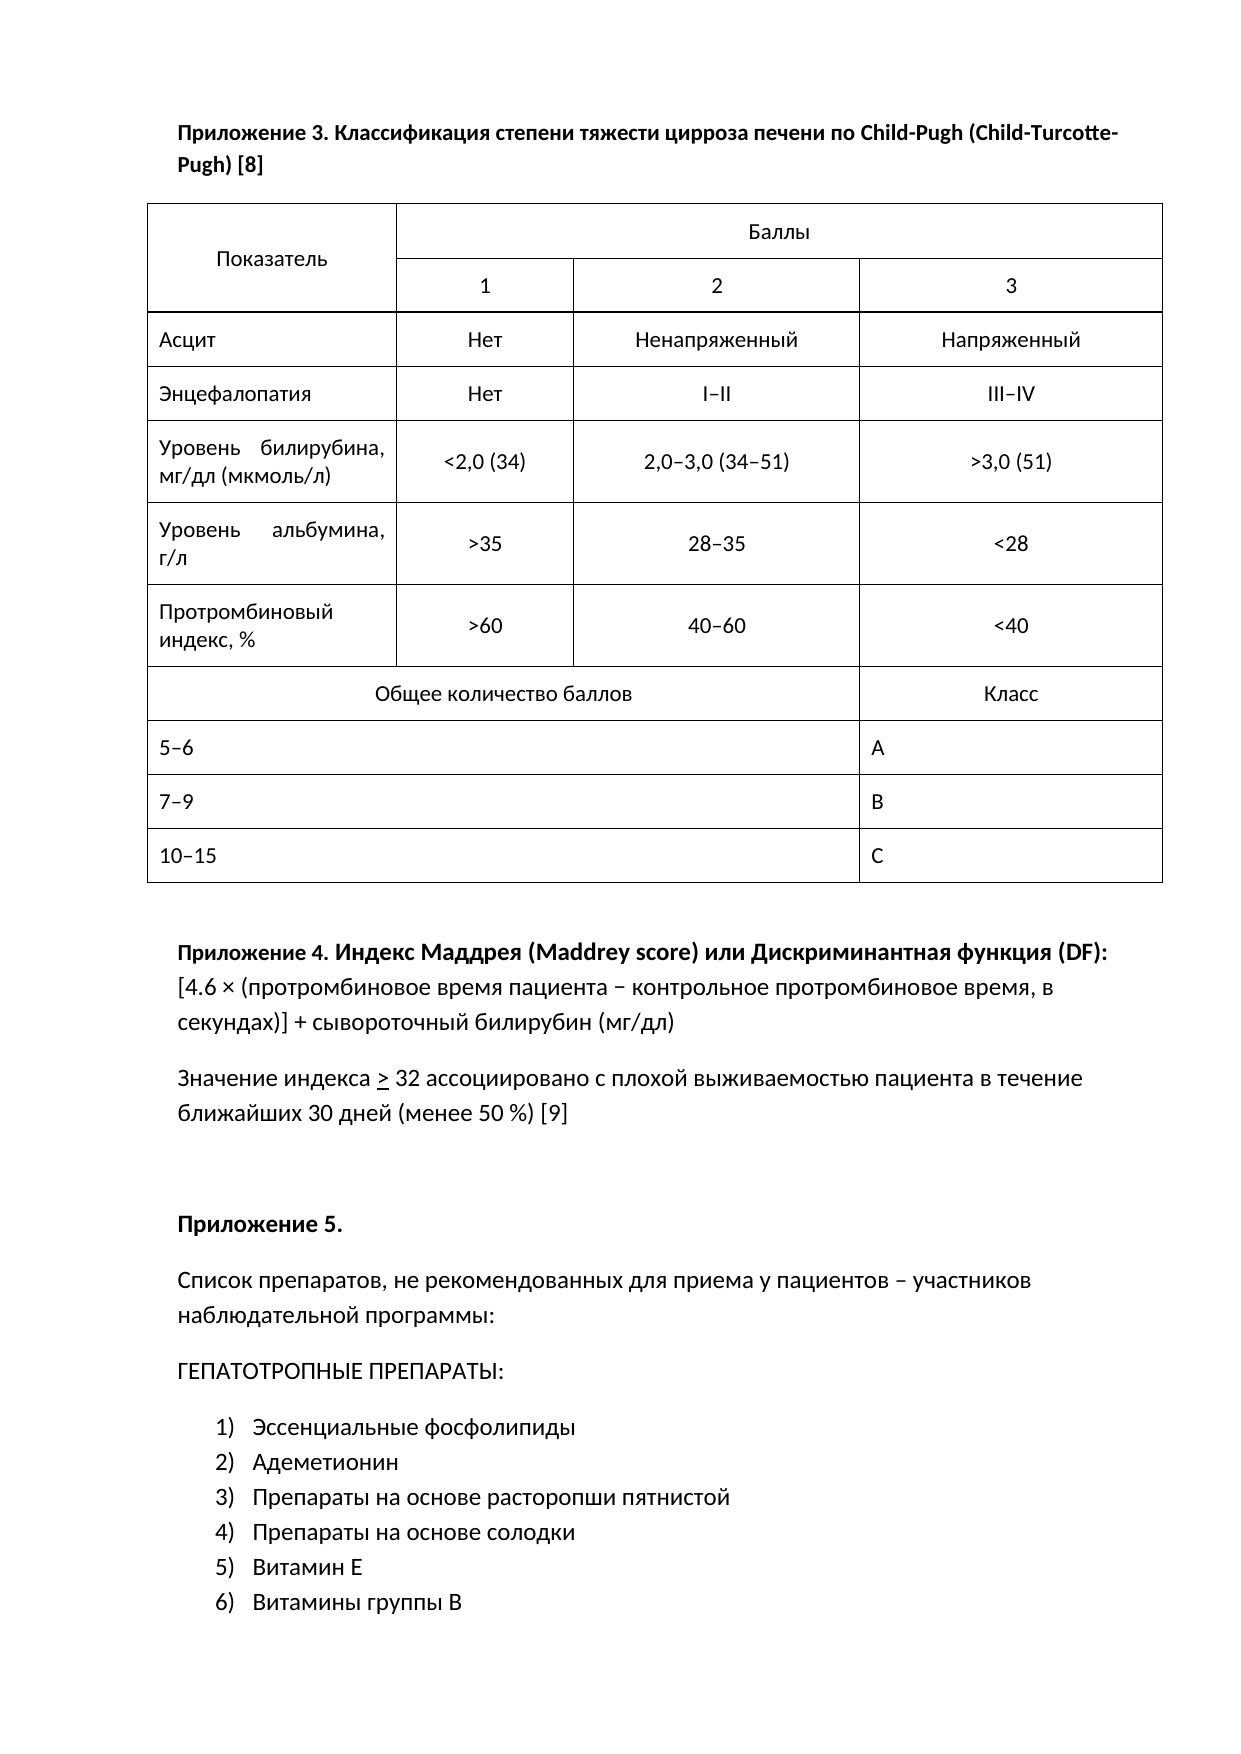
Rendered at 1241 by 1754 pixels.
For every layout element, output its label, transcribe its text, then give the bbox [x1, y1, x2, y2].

list Витамин Е [215, 1551, 1152, 1582]
table_cell 5–6 [148, 721, 859, 774]
text Значение индекса > 32 ассоциировано с плохой выживаемостью пациента в течение ближайших 30 дней (менее 50 %) [9] [177, 1062, 1152, 1127]
table_cell 40–60 [574, 585, 859, 666]
list Витамины группы В [215, 1586, 1152, 1617]
table_cell Энцефалопатия [148, 367, 396, 419]
table_cell 7–9 [148, 775, 859, 828]
table_cell Асцит [148, 313, 396, 366]
table_cell Уровень билирубина, мг/дл (мкмоль/л) [148, 421, 396, 502]
table_header Показатель [148, 204, 396, 311]
text Приложение 3. Классификация степени тяжести цирроза печени по Child-Pugh (Child-Turcotte-Pugh) [8] [177, 118, 1152, 178]
table_cell Общее количество баллов [148, 667, 859, 720]
table_cell В [860, 775, 1162, 828]
table_cell I–II [574, 367, 859, 419]
table_cell А [860, 721, 1162, 774]
table_cell Нет [397, 313, 573, 366]
table_cell Напряженный [860, 313, 1162, 366]
list Эссенциальные фосфолипиды [215, 1411, 1152, 1442]
table_cell <40 [860, 585, 1162, 666]
table_cell Протромбиновый индекс, % [148, 585, 396, 666]
table_cell Класс [860, 667, 1162, 720]
table_cell <2,0 (34) [397, 421, 573, 502]
text ГЕПАТОТРОПНЫЕ ПРЕПАРАТЫ: [177, 1355, 1152, 1386]
table_cell 2 [574, 259, 859, 311]
table_cell >35 [397, 503, 573, 584]
list Препараты на основе расторопши пятнистой [215, 1481, 1152, 1512]
table_cell Нет [397, 367, 573, 419]
table_cell С [860, 829, 1162, 882]
table_cell 2,0–3,0 (34–51) [574, 421, 859, 502]
table_cell 10–15 [148, 829, 859, 882]
table_cell Ненапряженный [574, 313, 859, 366]
text Приложение 5. [177, 1209, 1152, 1239]
text Приложение 4. Индекс Маддрея (Maddrey score) или Дискриминантная функция (DF): [4.6 × (протромбиновое время пациента − контрольное протромбиновое время, в секундах)] + сывороточный билирубин (мг/дл) [177, 936, 1152, 1037]
list Препараты на основе солодки [215, 1516, 1152, 1547]
table_cell >60 [397, 585, 573, 666]
table_cell III–IV [860, 367, 1162, 419]
table_header Баллы [397, 204, 1162, 257]
table_cell 3 [860, 259, 1162, 311]
text Список препаратов, не рекомендованных для приема у пациентов – участников наблюдательной программы: [177, 1264, 1152, 1330]
table_cell <28 [860, 503, 1162, 584]
table_cell 1 [397, 259, 573, 311]
table_cell >3,0 (51) [860, 421, 1162, 502]
list Адеметионин [215, 1446, 1152, 1477]
table_cell Уровень альбумина, г/л [148, 503, 396, 584]
table_cell 28–35 [574, 503, 859, 584]
